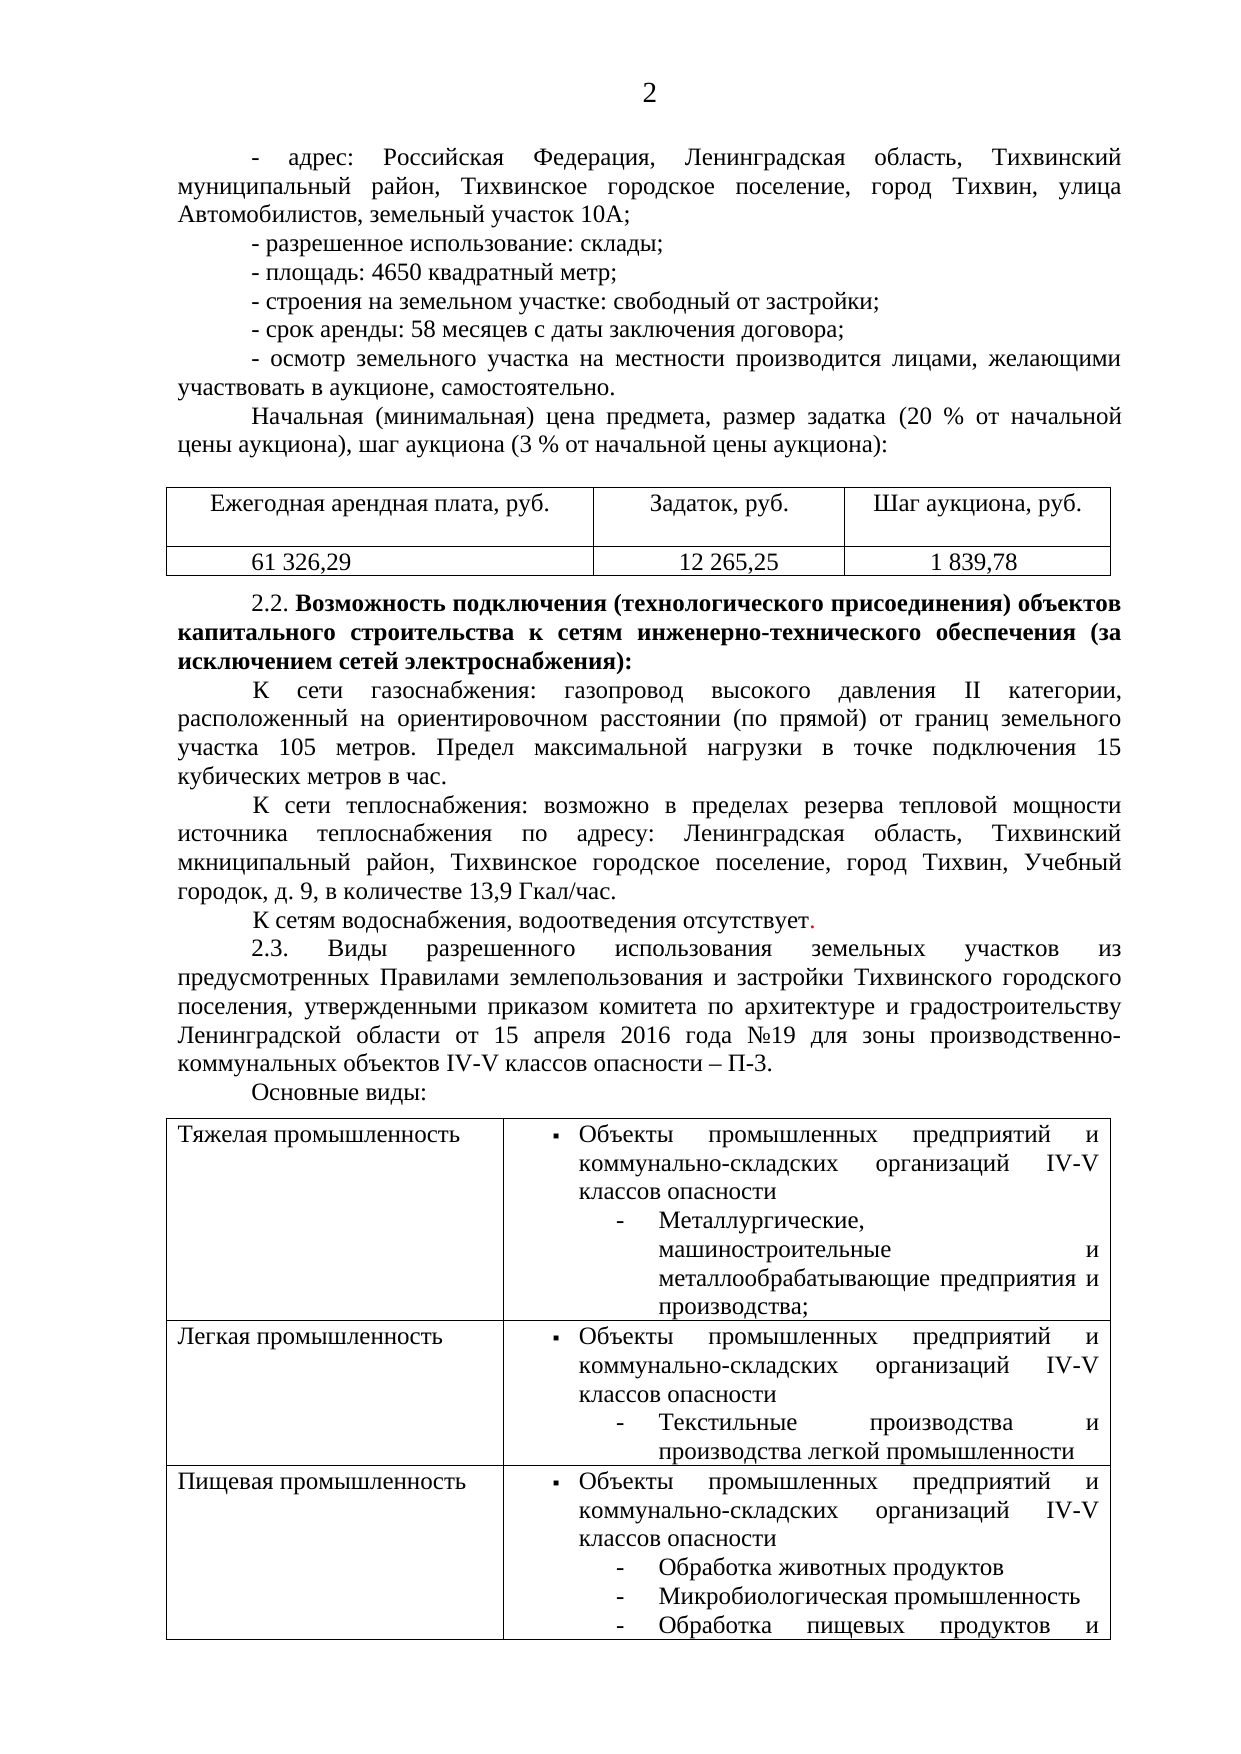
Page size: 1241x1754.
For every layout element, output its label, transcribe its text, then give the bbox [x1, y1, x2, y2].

text - адрес: Российская Федерация, Ленинградская область, Тихвинский муниципальный район, Тихвинское городское поселение, город Тихвин, улица Автомобилистов, земельный участок 10А; [177, 142, 1122, 228]
table_header Задаток, руб. [594, 488, 844, 546]
table_header Объекты промышленных предприятий и коммунально-складских организаций IV-V классов опасности Металлургические, машиностроительные и металлообрабатывающие предприятия и производства; [504, 1119, 1110, 1320]
text К сети теплоснабжения: возможно в пределах резерва тепловой мощности источника теплоснабжения по адресу: Ленинградская область, Тихвинский мкниципальный район, Тихвинское городское поселение, город Тихвин, Учебный городок, д. 9, в количестве 13,9 Гкал/час. [177, 790, 1122, 905]
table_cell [504, 1466, 1110, 1638]
text - строения на земельном участке: свободный от застройки; [177, 286, 1122, 314]
text - площадь: 4650 квадратный метр; [177, 257, 1122, 286]
text К сетям водоснабжения, водоотведения отсутствует. [177, 905, 1122, 933]
text Начальная (минимальная) цена предмета, размер задатка (20 % от начальной цены аукциона), шаг аукциона (3 % от начальной цены аукциона): [177, 401, 1122, 458]
text К сети газоснабжения: газопровод высокого давления II категории, расположенный на ориентировочном расстоянии (по прямой) от границ земельного участка 105 метров. Предел максимальной нагрузки в точке подключения 15 кубических метров в час. [177, 675, 1122, 790]
text - разрешенное использование: склады; [177, 228, 1122, 257]
text - срок аренды: 58 месяцев с даты заключения договора; [177, 314, 1122, 343]
table_header Ежегодная арендная плата, руб. [167, 488, 593, 546]
text 2.2. Возможность подключения (технологического присоединения) объектов капитального строительства к сетям инженерно-технического обеспечения (за исключением сетей электроснабжения): [177, 588, 1122, 675]
table_cell 1 839,78 [845, 547, 1110, 575]
text 2.3. Виды разрешенного использования земельных участков из предусмотренных Правилами землепользования и застройки Тихвинского городского поселения, утвержденными приказом комитета по архитектуре и градостроительству Ленинградской области от 15 апреля 2016 года №19 для зоны производственно-коммунальных объектов IV-V классов опасности – П-3. [177, 933, 1122, 1077]
table_header Шаг аукциона, руб. [845, 488, 1110, 546]
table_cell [167, 1466, 503, 1638]
table_cell Объекты промышленных предприятий и коммунально-складских организаций IV-V классов опасности Текстильные производства и производства легкой промышленности [504, 1321, 1110, 1465]
table_cell 61 326,29 [167, 547, 593, 575]
table_cell 12 265,25 [594, 547, 844, 575]
table_cell Легкая промышленность [167, 1321, 503, 1465]
table_header Тяжелая промышленность [167, 1119, 503, 1320]
text Основные виды: [177, 1077, 1122, 1106]
text - осмотр земельного участка на местности производится лицами, желающими участвовать в аукционе, самостоятельно. [177, 343, 1122, 401]
